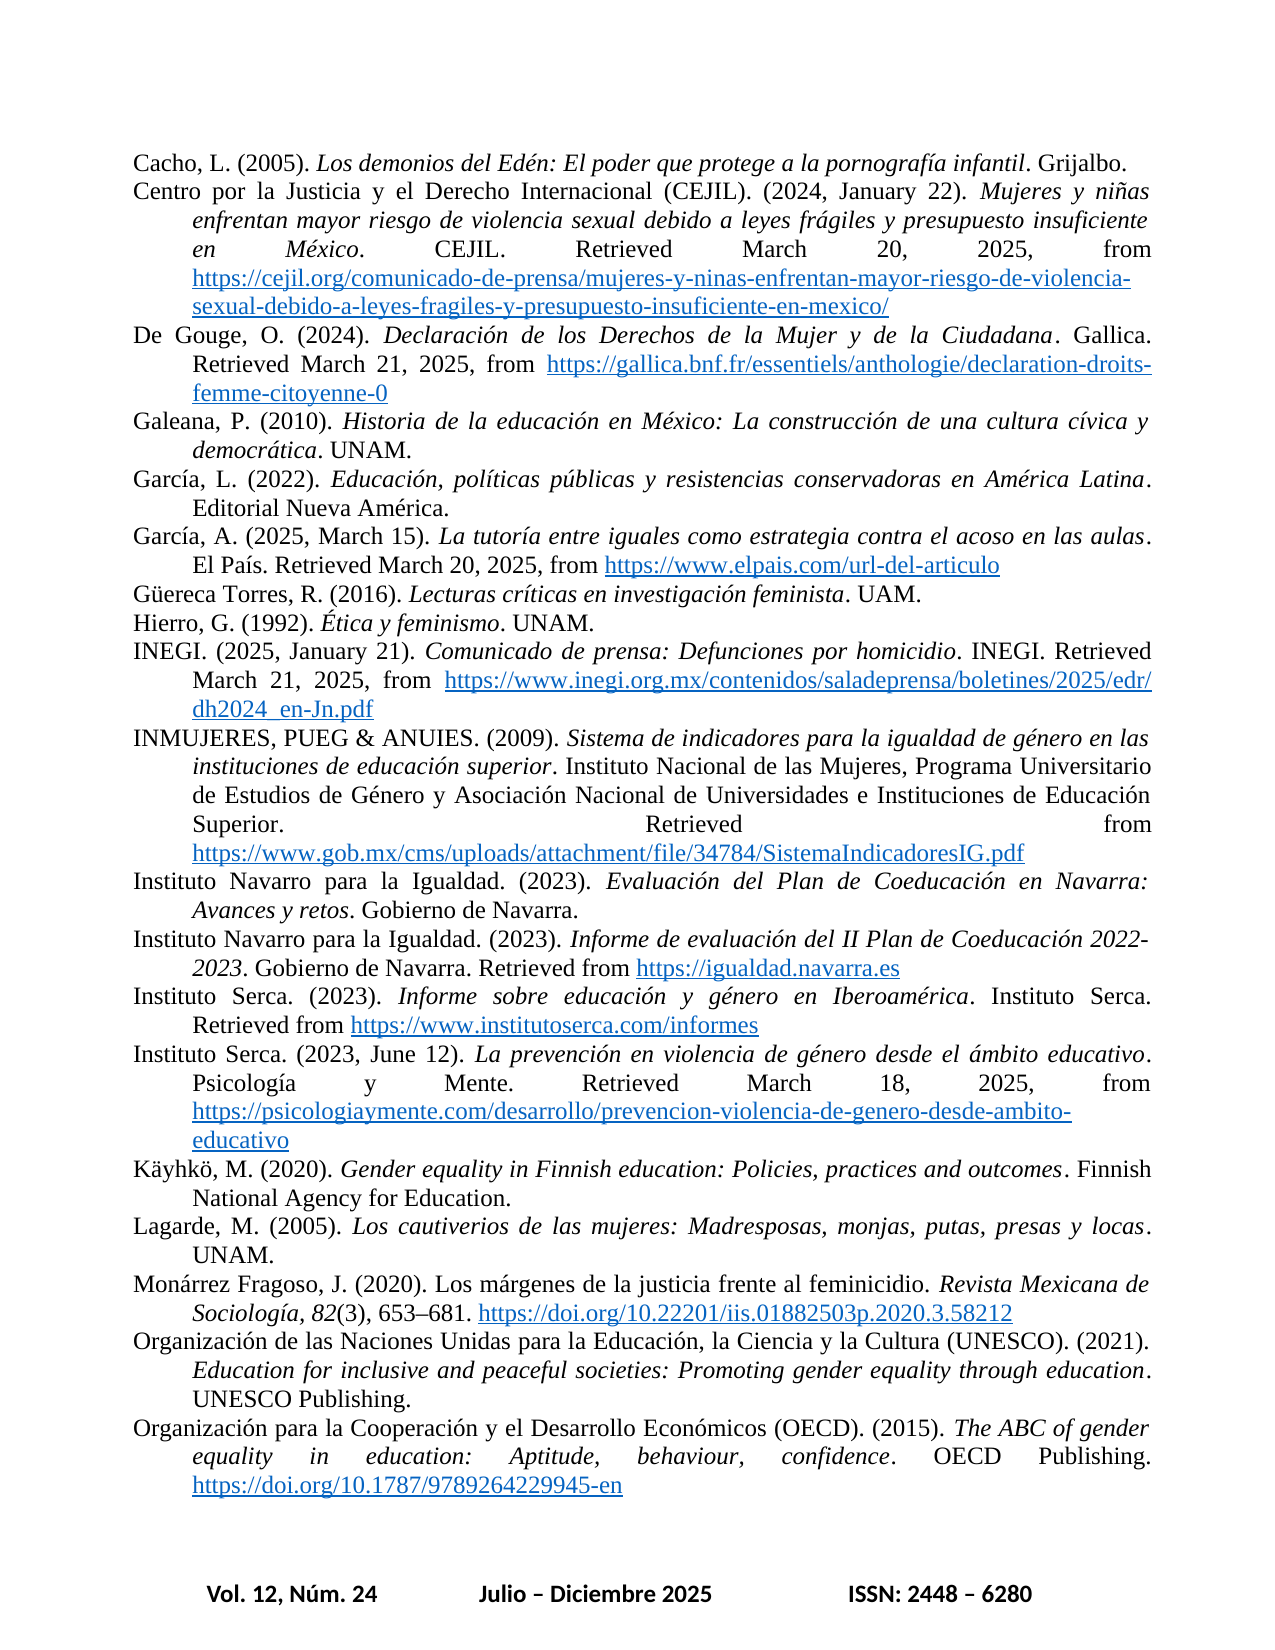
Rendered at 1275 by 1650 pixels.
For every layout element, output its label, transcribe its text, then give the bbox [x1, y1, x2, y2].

text García, L. (2022). Educación, políticas públicas y resistencias conservadoras en América Latina. Editorial Nueva América. [133, 464, 1152, 521]
text Organización para la Cooperación y el Desarrollo Económicos (OECD). (2015). The ABC of gender equality in education: Aptitude, behaviour, confidence. OECD Publishing. https://doi.org/10.1787/9789264229945-en [133, 1413, 1152, 1499]
text Instituto Navarro para la Igualdad. (2023). Informe de evaluación del II Plan de Coeducación 2022-2023. Gobierno de Navarra. Retrieved from https://igualdad.navarra.es [133, 924, 1152, 981]
text INEGI. (2025, January 21). Comunicado de prensa: Defunciones por homicidio. INEGI. Retrieved March 21, 2025, from https://www.inegi.org.mx/contenidos/saladeprensa/boletines/2025/edr/dh2024_en-Jn.pdf [133, 636, 1152, 723]
text Instituto Serca. (2023, June 12). La prevención en violencia de género desde el ámbito educativo. Psicología y Mente. Retrieved March 18, 2025, from https://psicologiaymente.com/desarrollo/prevencion-violencia-de-genero-desde-ambito-educativo [133, 1039, 1152, 1154]
text Organización de las Naciones Unidas para la Educación, la Ciencia y la Cultura (UNESCO). (2021). Education for inclusive and peaceful societies: Promoting gender equality through education. UNESCO Publishing. [133, 1326, 1152, 1413]
text INMUJERES, PUEG & ANUIES. (2009). Sistema de indicadores para la igualdad de género en las instituciones de educación superior. Instituto Nacional de las Mujeres, Programa Universitario de Estudios de Género y Asociación Nacional de Universidades e Instituciones de Educación Superior. Retrieved from https://www.gob.mx/cms/uploads/attachment/file/34784/SistemaIndicadoresIG.pdf [133, 723, 1152, 866]
text Instituto Navarro para la Igualdad. (2023). Evaluación del Plan de Coeducación en Navarra: Avances y retos. Gobierno de Navarra. [133, 866, 1152, 924]
text Monárrez Fragoso, J. (2020). Los márgenes de la justicia frente al feminicidio. Revista Mexicana de Sociología, 82(3), 653–681. https://doi.org/10.22201/iis.01882503p.2020.3.58212 [133, 1269, 1152, 1326]
text Güereca Torres, R. (2016). Lecturas críticas en investigación feminista. UAM. [133, 579, 1152, 608]
text Galeana, P. (2010). Historia de la educación en México: La construcción de una cultura cívica y democrática. UNAM. [133, 406, 1152, 464]
text Käyhkö, M. (2020). Gender equality in Finnish education: Policies, practices and outcomes. Finnish National Agency for Education. [133, 1154, 1152, 1211]
text Lagarde, M. (2005). Los cautiverios de las mujeres: Madresposas, monjas, putas, presas y locas. UNAM. [133, 1211, 1152, 1269]
text Hierro, G. (1992). Ética y feminismo. UNAM. [133, 608, 1152, 636]
text Centro por la Justicia y el Derecho Internacional (CEJIL). (2024, January 22). Mujeres y niñas enfrentan mayor riesgo de violencia sexual debido a leyes frágiles y presupuesto insuficiente en México. CEJIL. Retrieved March 20, 2025, from https://cejil.org/comunicado-de-prensa/mujeres-y-ninas-enfrentan-mayor-riesgo-de-violencia-sexual-debido-a-leyes-fragiles-y-presupuesto-insuficiente-en-mexico/ [133, 176, 1152, 320]
text Cacho, L. (2005). Los demonios del Edén: El poder que protege a la pornografía infantil. Grijalbo. [133, 148, 1152, 176]
text Instituto Serca. (2023). Informe sobre educación y género en Iberoamérica. Instituto Serca. Retrieved from https://www.institutoserca.com/informes [133, 981, 1152, 1039]
text De Gouge, O. (2024). Declaración de los Derechos de la Mujer y de la Ciudadana. Gallica. Retrieved March 21, 2025, from https://gallica.bnf.fr/essentiels/anthologie/declaration-droits-femme-citoyenne-0 [133, 320, 1152, 406]
text García, A. (2025, March 15). La tutoría entre iguales como estrategia contra el acoso en las aulas. El País. Retrieved March 20, 2025, from https://www.elpais.com/url-del-articulo [133, 521, 1152, 579]
